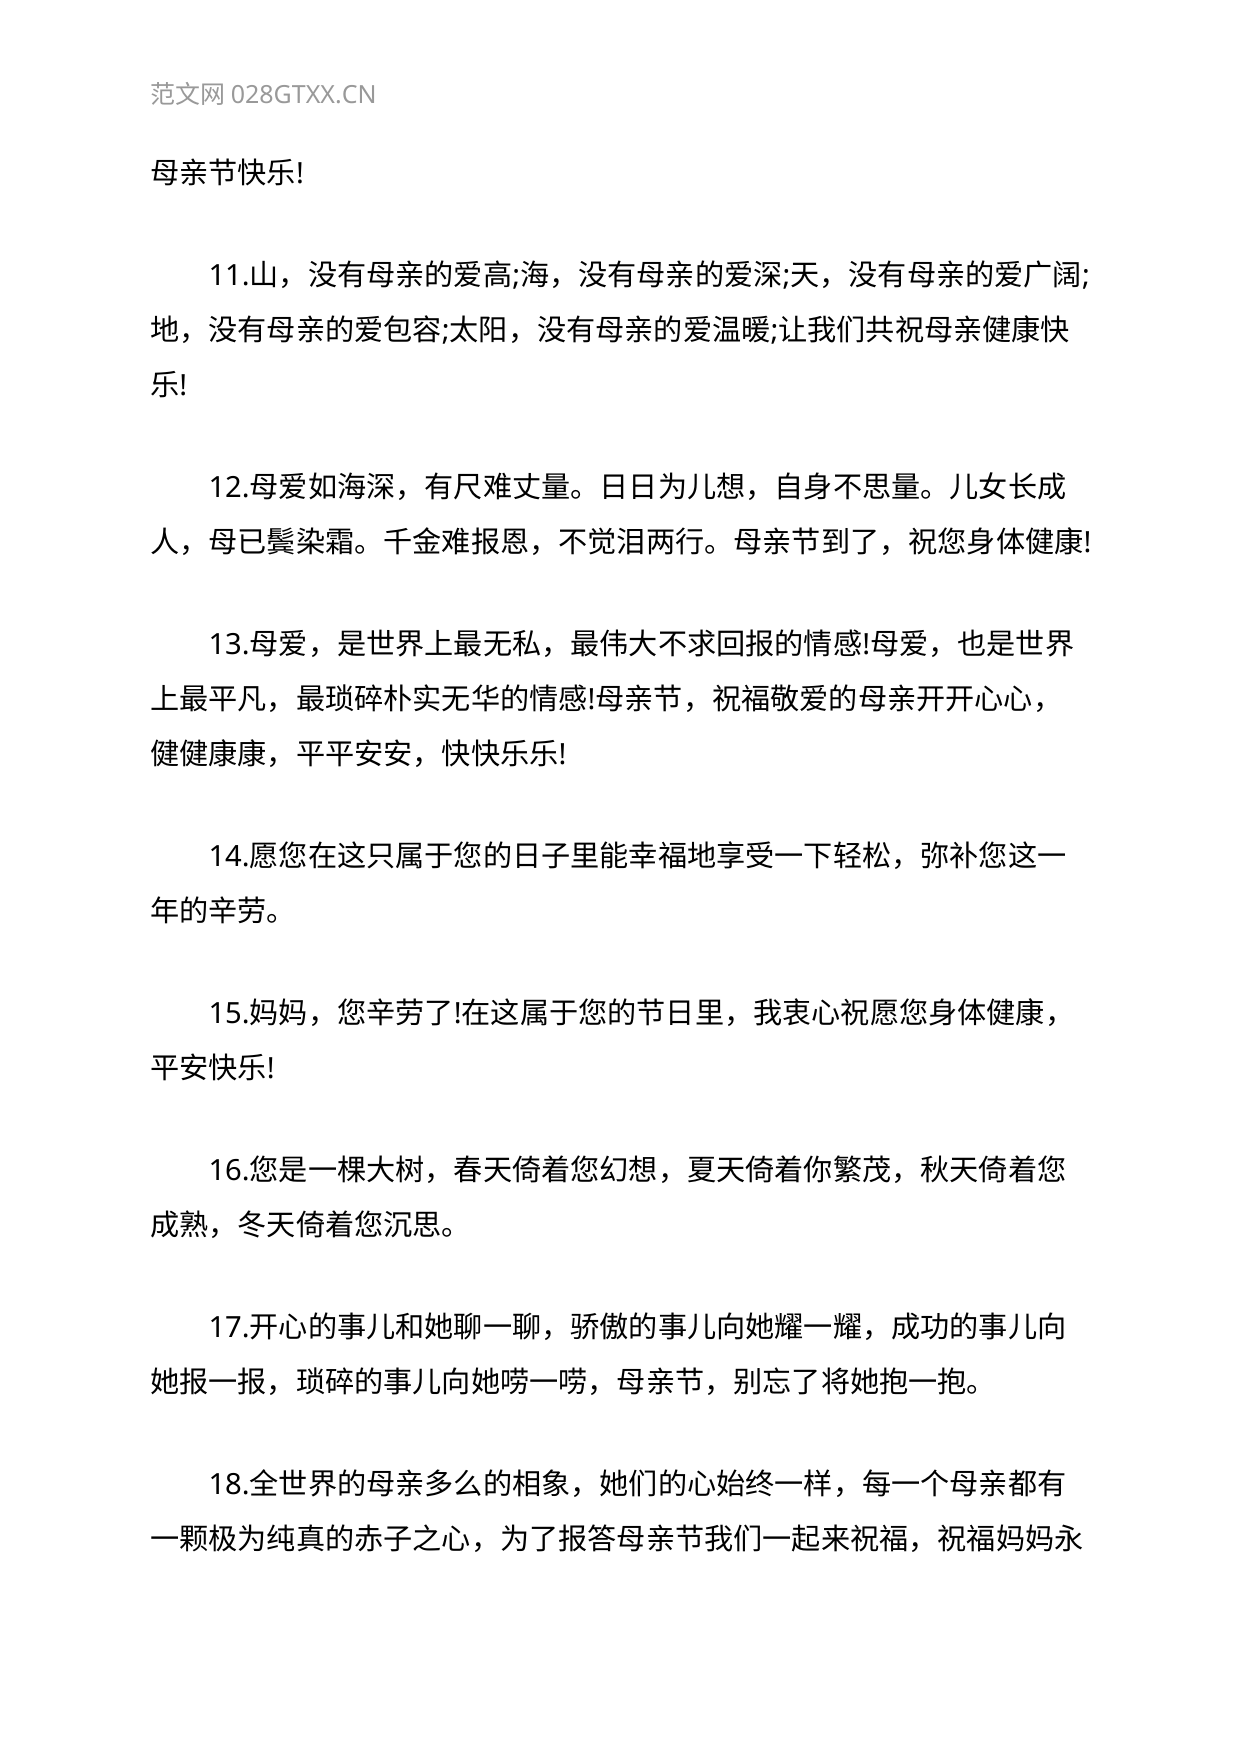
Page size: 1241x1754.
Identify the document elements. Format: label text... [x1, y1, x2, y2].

text 17.开心的事儿和她聊一聊，骄傲的事儿向她耀一耀，成功的事儿向她报一报，琐碎的事儿向她唠一唠，母亲节，别忘了将她抱一抱。 [150, 1303, 1090, 1401]
text 12.母爱如海深，有尺难丈量。日日为儿想，自身不思量。儿女长成人，母已鬓染霜。千金难报恩，不觉泪两行。母亲节到了，祝您身体健康! [150, 464, 1090, 561]
text 11.山，没有母亲的爱高;海，没有母亲的爱深;天，没有母亲的爱广阔;地，没有母亲的爱包容;太阳，没有母亲的爱温暖;让我们共祝母亲健康快乐! [150, 252, 1090, 404]
text 16.您是一棵大树，春天倚着您幻想，夏天倚着你繁茂，秋天倚着您成熟，冬天倚着您沉思。 [150, 1147, 1090, 1244]
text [150, 1460, 1090, 1557]
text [150, 150, 1090, 192]
text 13.母爱，是世界上最无私，最伟大不求回报的情感!母爱，也是世界上最平凡，最琐碎朴实无华的情感!母亲节，祝福敬爱的母亲开开心心，健健康康，平平安安，快快乐乐! [150, 621, 1090, 773]
text 14.愿您在这只属于您的日子里能幸福地享受一下轻松，弥补您这一年的辛劳。 [150, 833, 1090, 930]
text 15.妈妈，您辛劳了!在这属于您的节日里，我衷心祝愿您身体健康，平安快乐! [150, 990, 1090, 1087]
